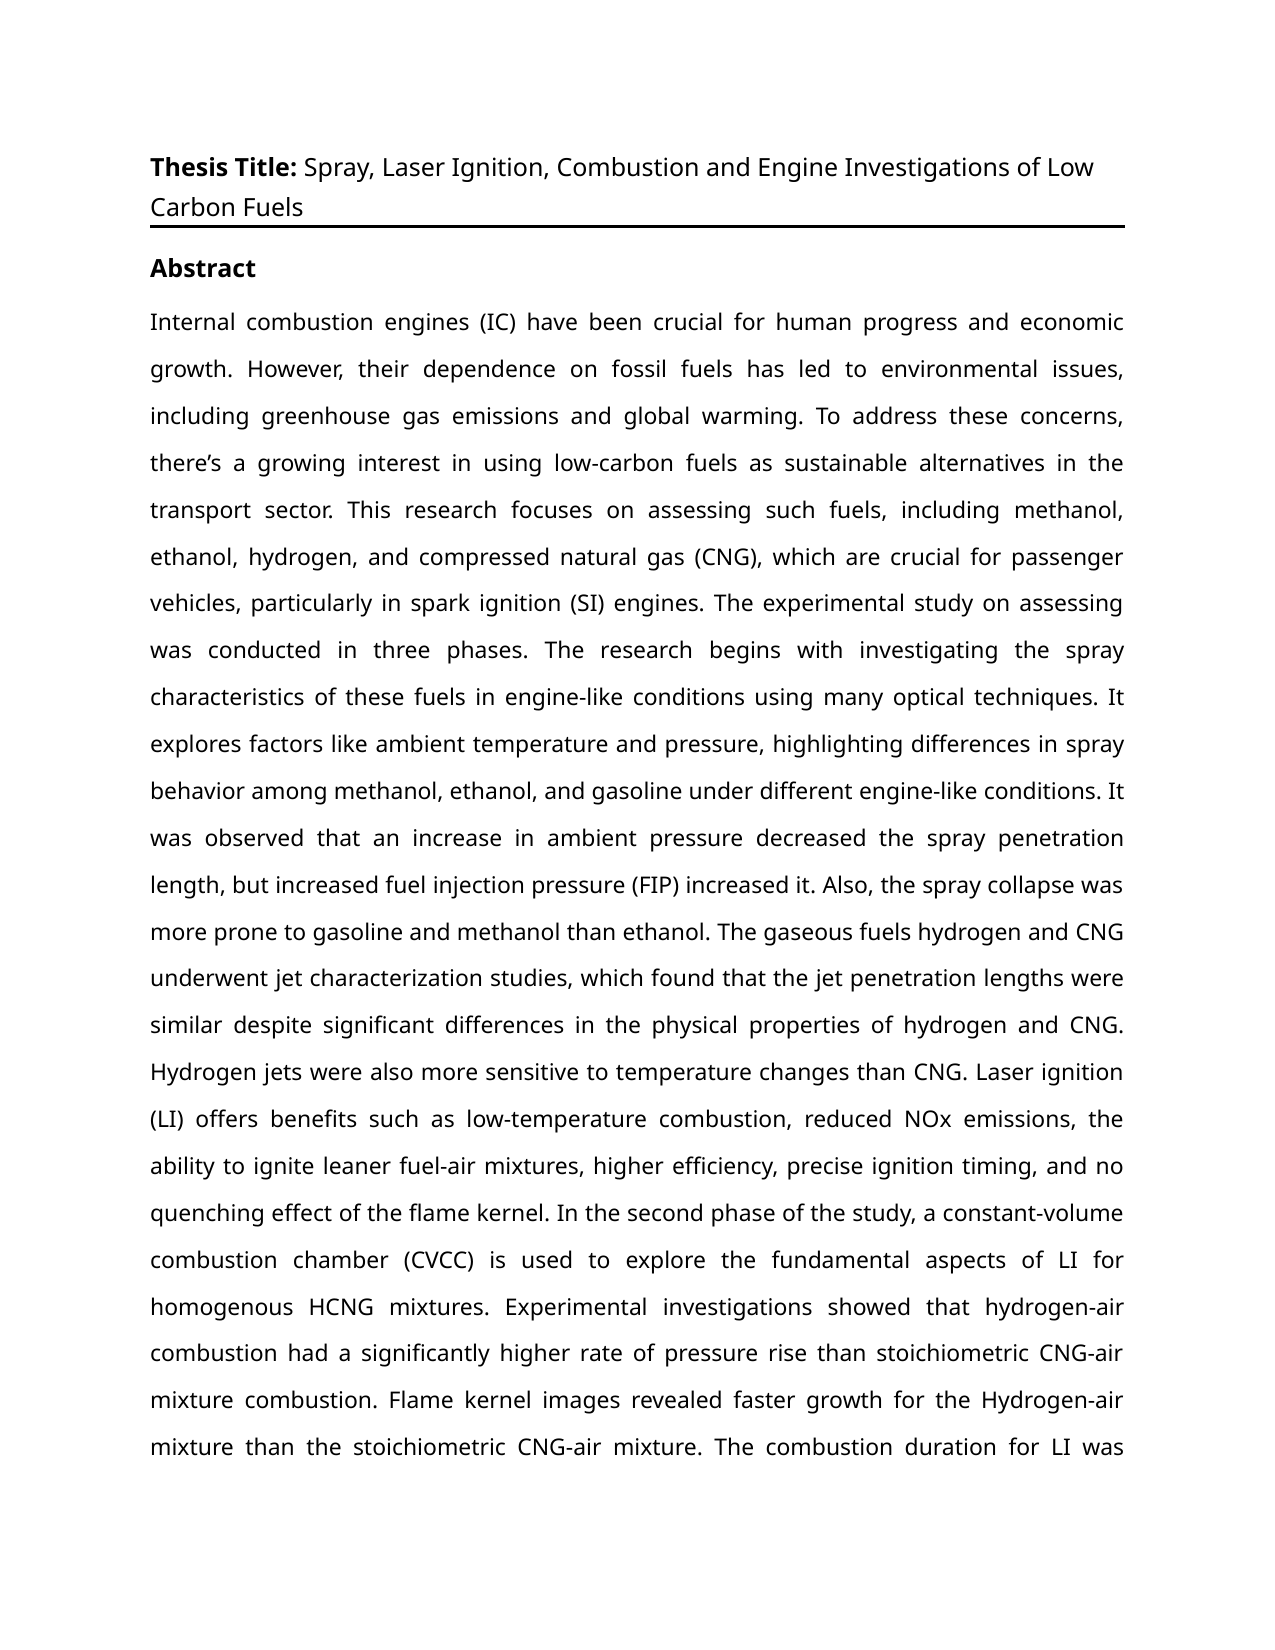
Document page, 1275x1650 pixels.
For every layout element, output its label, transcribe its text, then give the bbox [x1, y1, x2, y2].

text Abstract [150, 250, 1125, 284]
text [150, 306, 1125, 1462]
text Thesis Title: Spray, Laser Ignition, Combustion and Engine Investigations of Low Carbon Fuels [150, 150, 1125, 225]
